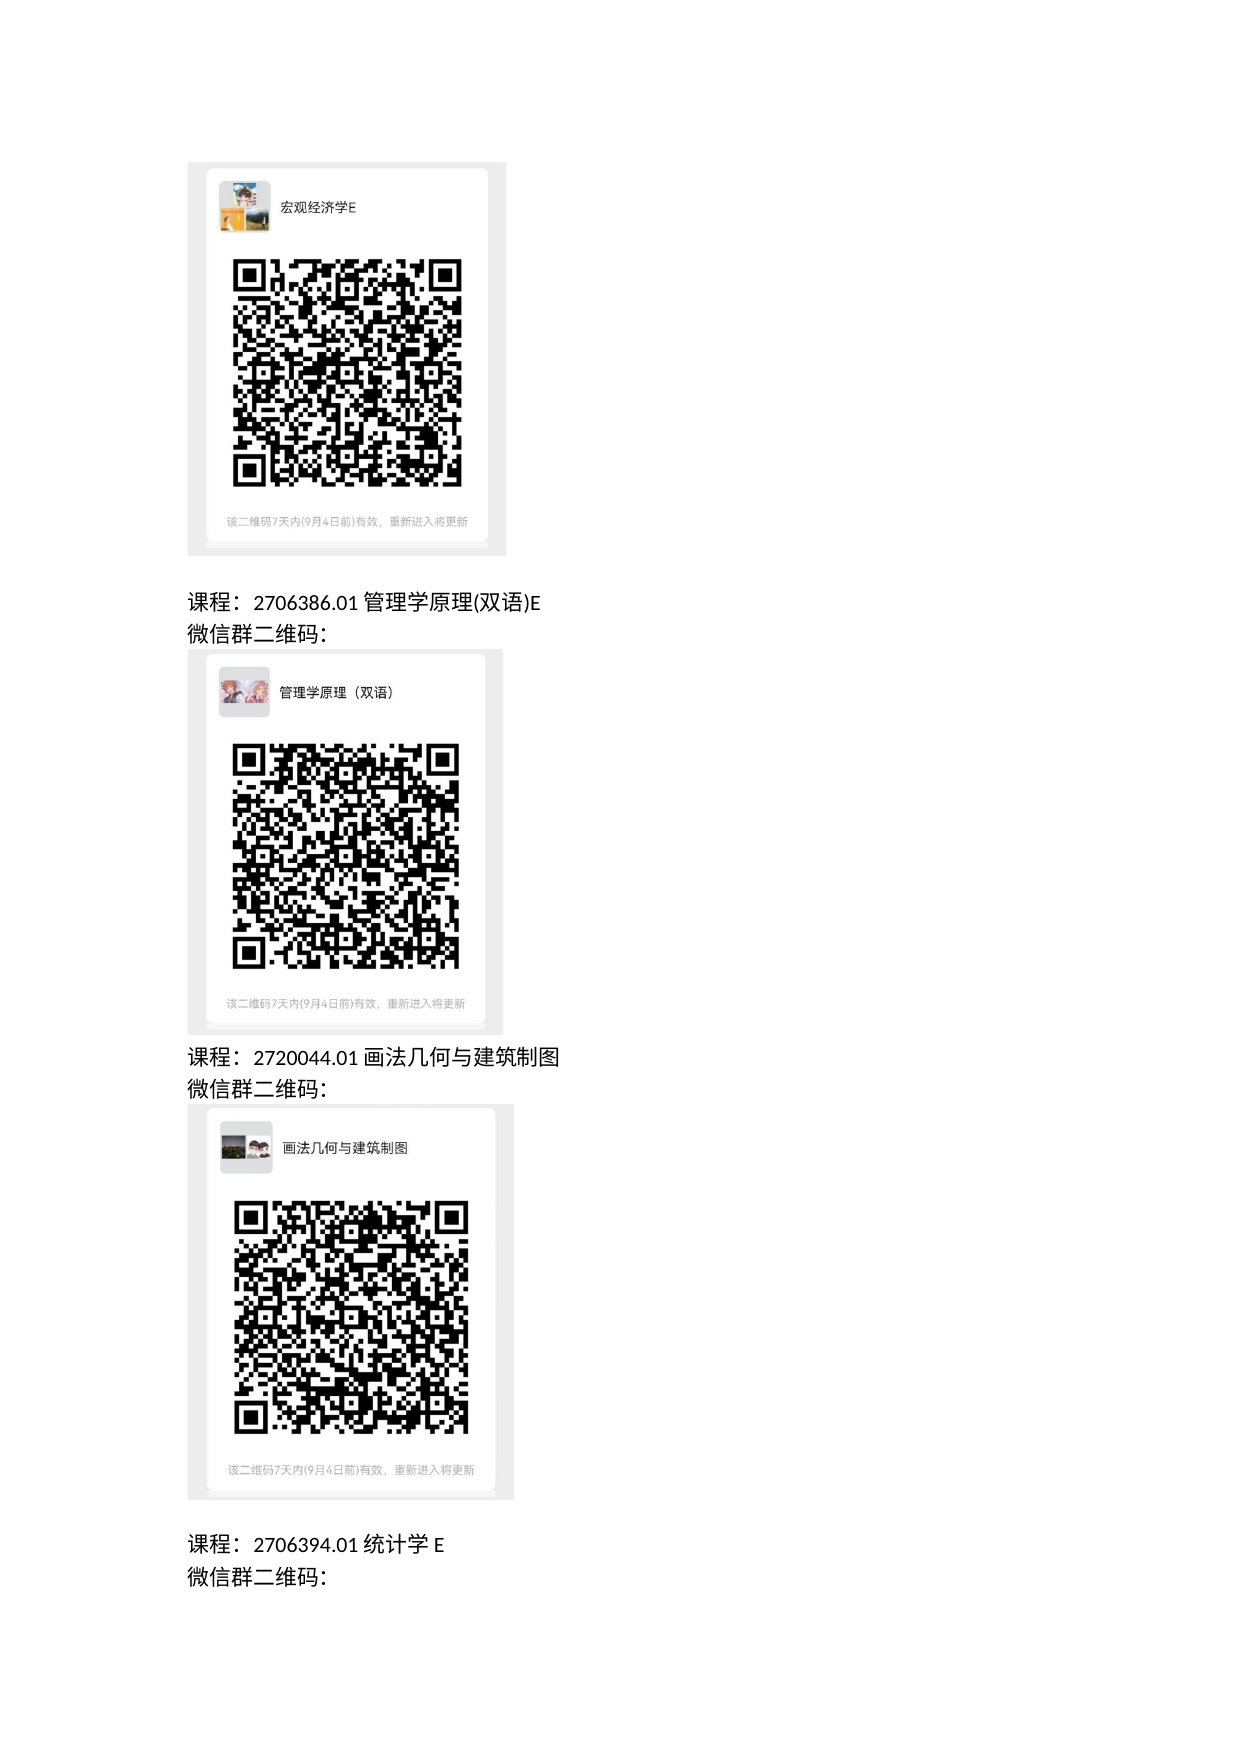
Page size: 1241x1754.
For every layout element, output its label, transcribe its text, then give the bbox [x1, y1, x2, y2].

picture [187, 1104, 514, 1500]
picture [187, 162, 507, 556]
picture [187, 649, 504, 1035]
text 微信群二维码： [187, 1559, 1053, 1592]
text 课程：2720044.01 画法几何与建筑制图 [187, 1039, 1053, 1072]
text 课程：2706394.01 统计学E [187, 1527, 1053, 1559]
text 微信群二维码： [187, 617, 1053, 649]
text 微信群二维码： [187, 1072, 1053, 1104]
text 课程：2706386.01 管理学原理(双语)E [187, 584, 1053, 617]
